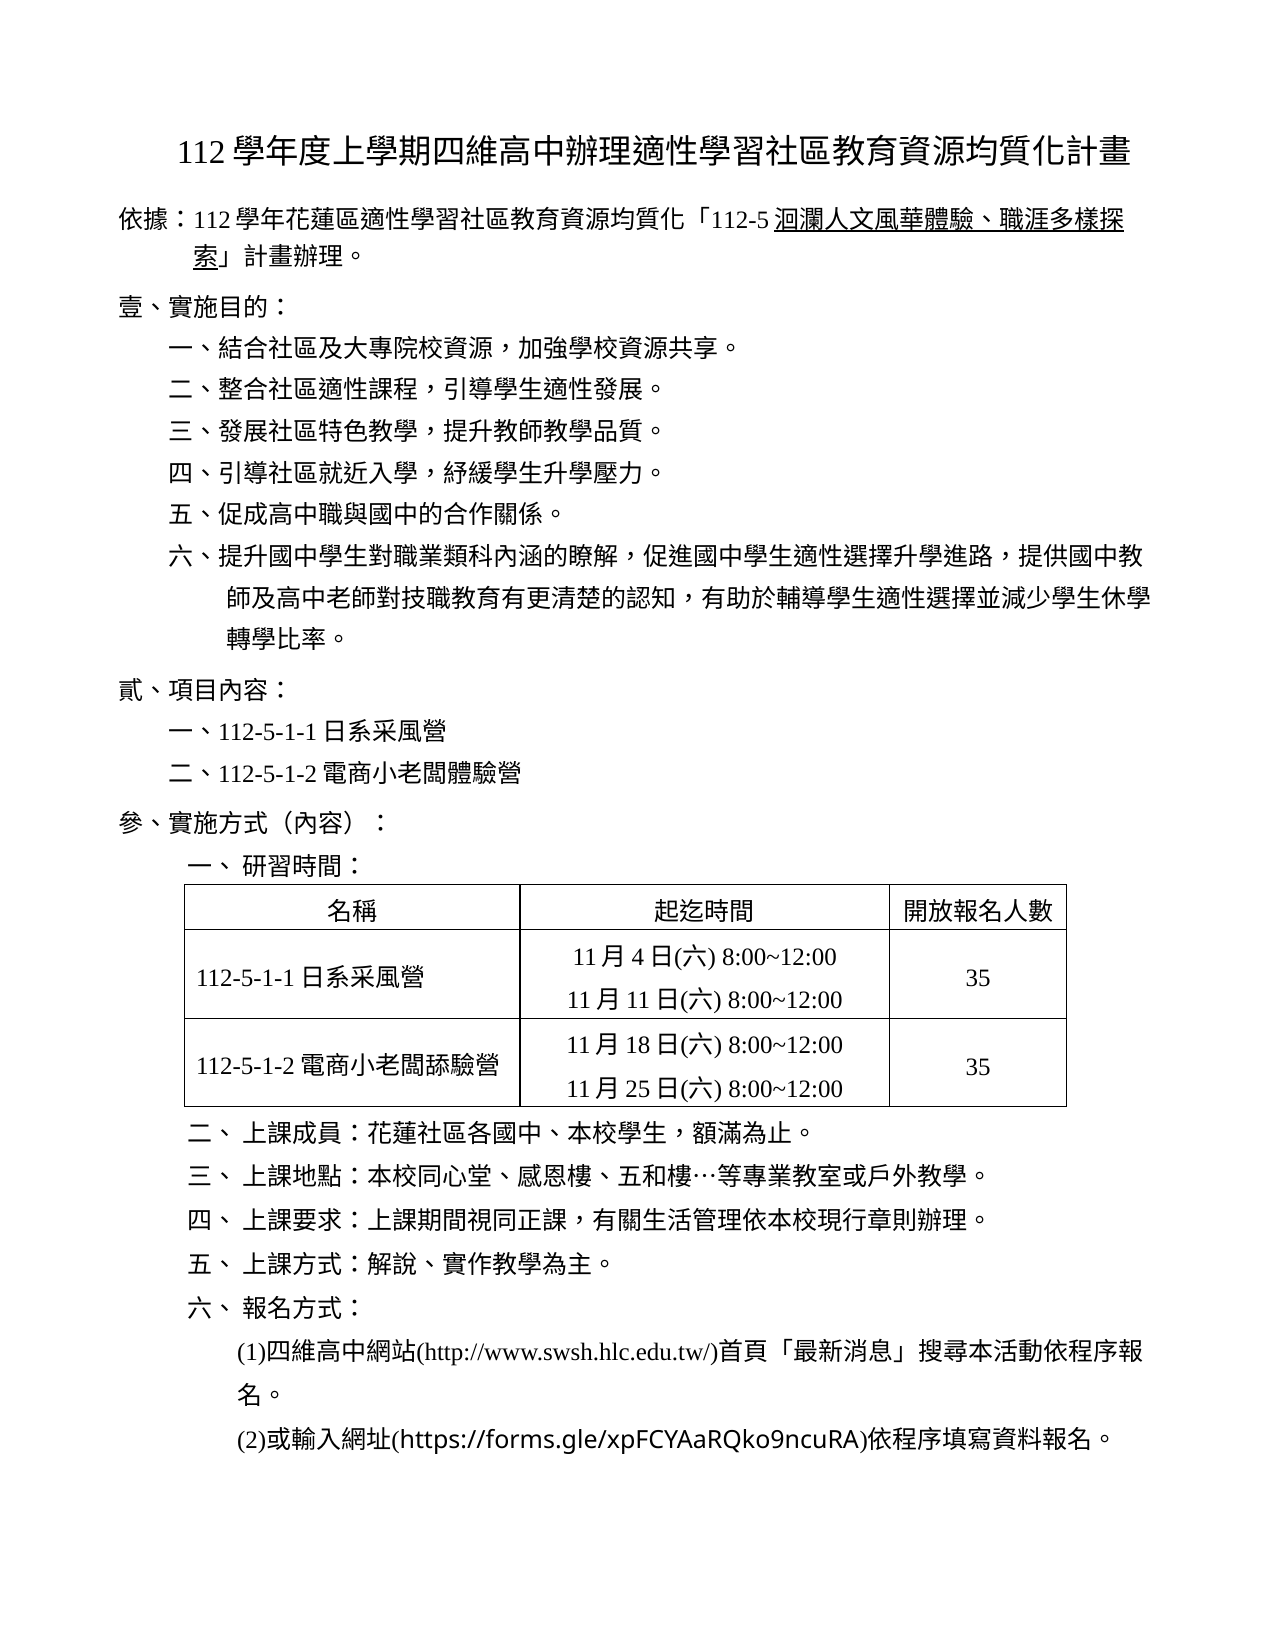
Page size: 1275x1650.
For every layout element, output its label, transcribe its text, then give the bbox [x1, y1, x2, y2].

list 實施目的： [118, 286, 1157, 324]
text 二、112-5-1-2電商小老闆體驗營 [168, 749, 1157, 790]
list 報名方式： [187, 1282, 1157, 1326]
list 上課要求：上課期間視同正課，有關生活管理依本校現行章則辦理。 [187, 1194, 1157, 1238]
text 112學年度上學期四維高中辦理適性學習社區教育資源均質化計畫 [118, 111, 1191, 186]
table_cell 35 [890, 1019, 1066, 1106]
table_cell 112-5-1-2電商小老闆舔驗營 [185, 1019, 519, 1106]
text 一、結合社區及大專院校資源，加強學校資源共享。 [168, 324, 1157, 365]
text 五、促成高中職與國中的合作關係。 [168, 490, 1157, 532]
table_header 起迄時間 [521, 885, 889, 929]
table_header 開放報名人數 [890, 885, 1066, 929]
list 研習時間： [187, 840, 1157, 884]
text 三、發展社區特色教學，提升教師教學品質。 [168, 407, 1157, 449]
table_cell 35 [890, 930, 1066, 1017]
text 一、112-5-1-1日系采風營 [168, 707, 1157, 749]
list 上課成員：花蓮社區各國中、本校學生，額滿為止。 [187, 1107, 1157, 1151]
list 上課方式：解說、實作教學為主。 [187, 1238, 1157, 1282]
list 上課地點：本校同心堂、感恩樓、五和樓…等專業教室或戶外教學。 [187, 1151, 1157, 1194]
text 六、提升國中學生對職業類科內涵的瞭解，促進國中學生適性選擇升學進路，提供國中教師及高中老師對技職教育有更清楚的認知，有助於輔導學生適性選擇並減少學生休學轉學比率。 [168, 532, 1157, 657]
table_cell 11月4日(六) 8:00~12:00 11月11日(六) 8:00~12:00 [521, 930, 889, 1017]
text (2)或輸入網址(https://forms.gle/xpFCYAaRQko9ncuRA)依程序填寫資料報名。 [237, 1413, 1157, 1457]
list 實施方式（內容）： [118, 803, 1157, 840]
text 二、整合社區適性課程，引導學生適性發展。 [168, 365, 1157, 407]
table_cell 112-5-1-1日系采風營 [185, 930, 519, 1017]
list 項目內容： [118, 669, 1157, 707]
text 四、引導社區就近入學，紓緩學生升學壓力。 [168, 449, 1157, 490]
table_cell 11月18日(六) 8:00~12:00 11月25日(六) 8:00~12:00 [521, 1019, 889, 1106]
text 依據：112學年花蓮區適性學習社區教育資源均質化「112-5洄瀾人文風華體驗、職涯多樣探索」計畫辦理。 [118, 199, 1157, 274]
table_header 名稱 [185, 885, 519, 929]
text (1)四維高中網站(http://www.swsh.hlc.edu.tw/)首頁「最新消息」搜尋本活動依程序報名。 [237, 1326, 1157, 1413]
